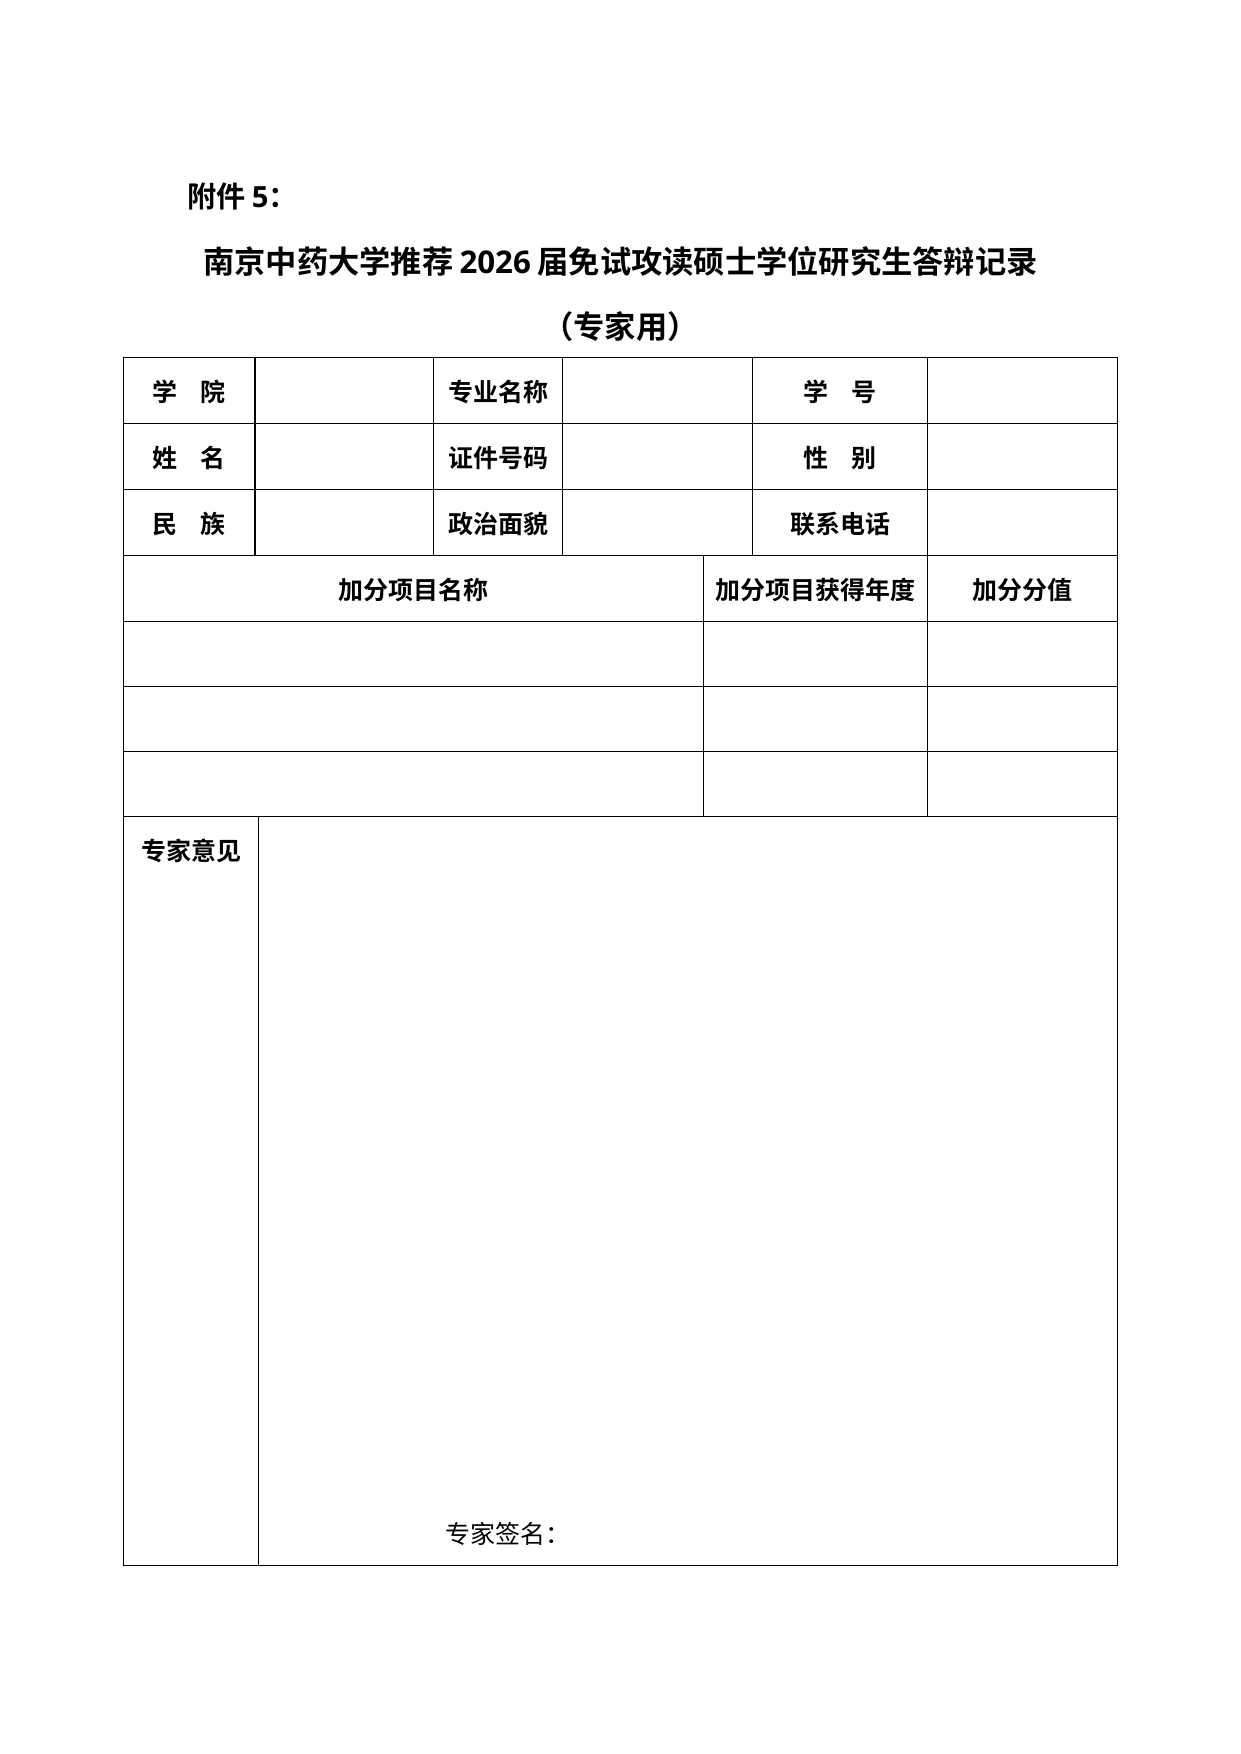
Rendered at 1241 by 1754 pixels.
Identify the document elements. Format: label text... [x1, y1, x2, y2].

table_cell [124, 752, 703, 816]
text （专家用） [187, 292, 1053, 357]
text 附件5： [187, 162, 1053, 227]
table_cell [563, 490, 752, 555]
table_cell 政治面貌 [434, 490, 562, 555]
table_header 学 院 [124, 358, 254, 423]
text 南京中药大学推荐2026届免试攻读硕士学位研究生答辩记录 [187, 227, 1053, 292]
table_cell 专家签名： 年 月 日 [259, 817, 1117, 1565]
table_cell [704, 687, 927, 751]
table_cell [928, 687, 1117, 751]
table_cell [256, 424, 433, 489]
table_cell [928, 752, 1117, 816]
table_header [563, 358, 752, 423]
table_cell 民 族 [124, 490, 254, 555]
table_cell 加分分值 [928, 556, 1117, 621]
table_header [256, 358, 433, 423]
table_cell 性 别 [753, 424, 927, 489]
table_cell 专家意见 [124, 817, 258, 1565]
table_header 专业名称 [434, 358, 562, 423]
table_cell [256, 490, 433, 555]
table_cell [928, 622, 1117, 686]
table_cell [928, 424, 1117, 489]
table_header 学 号 [753, 358, 927, 423]
table_cell [124, 622, 703, 686]
table_cell 姓 名 [124, 424, 254, 489]
table_cell 联系电话 [753, 490, 927, 555]
table_cell 加分项目获得年度 [704, 556, 927, 621]
table_cell [124, 687, 703, 751]
table_cell [928, 490, 1117, 555]
table_cell [704, 622, 927, 686]
table_cell 证件号码 [434, 424, 562, 489]
table_header [928, 358, 1117, 423]
table_cell [563, 424, 752, 489]
table_cell [704, 752, 927, 816]
table_cell 加分项目名称 [124, 556, 703, 621]
